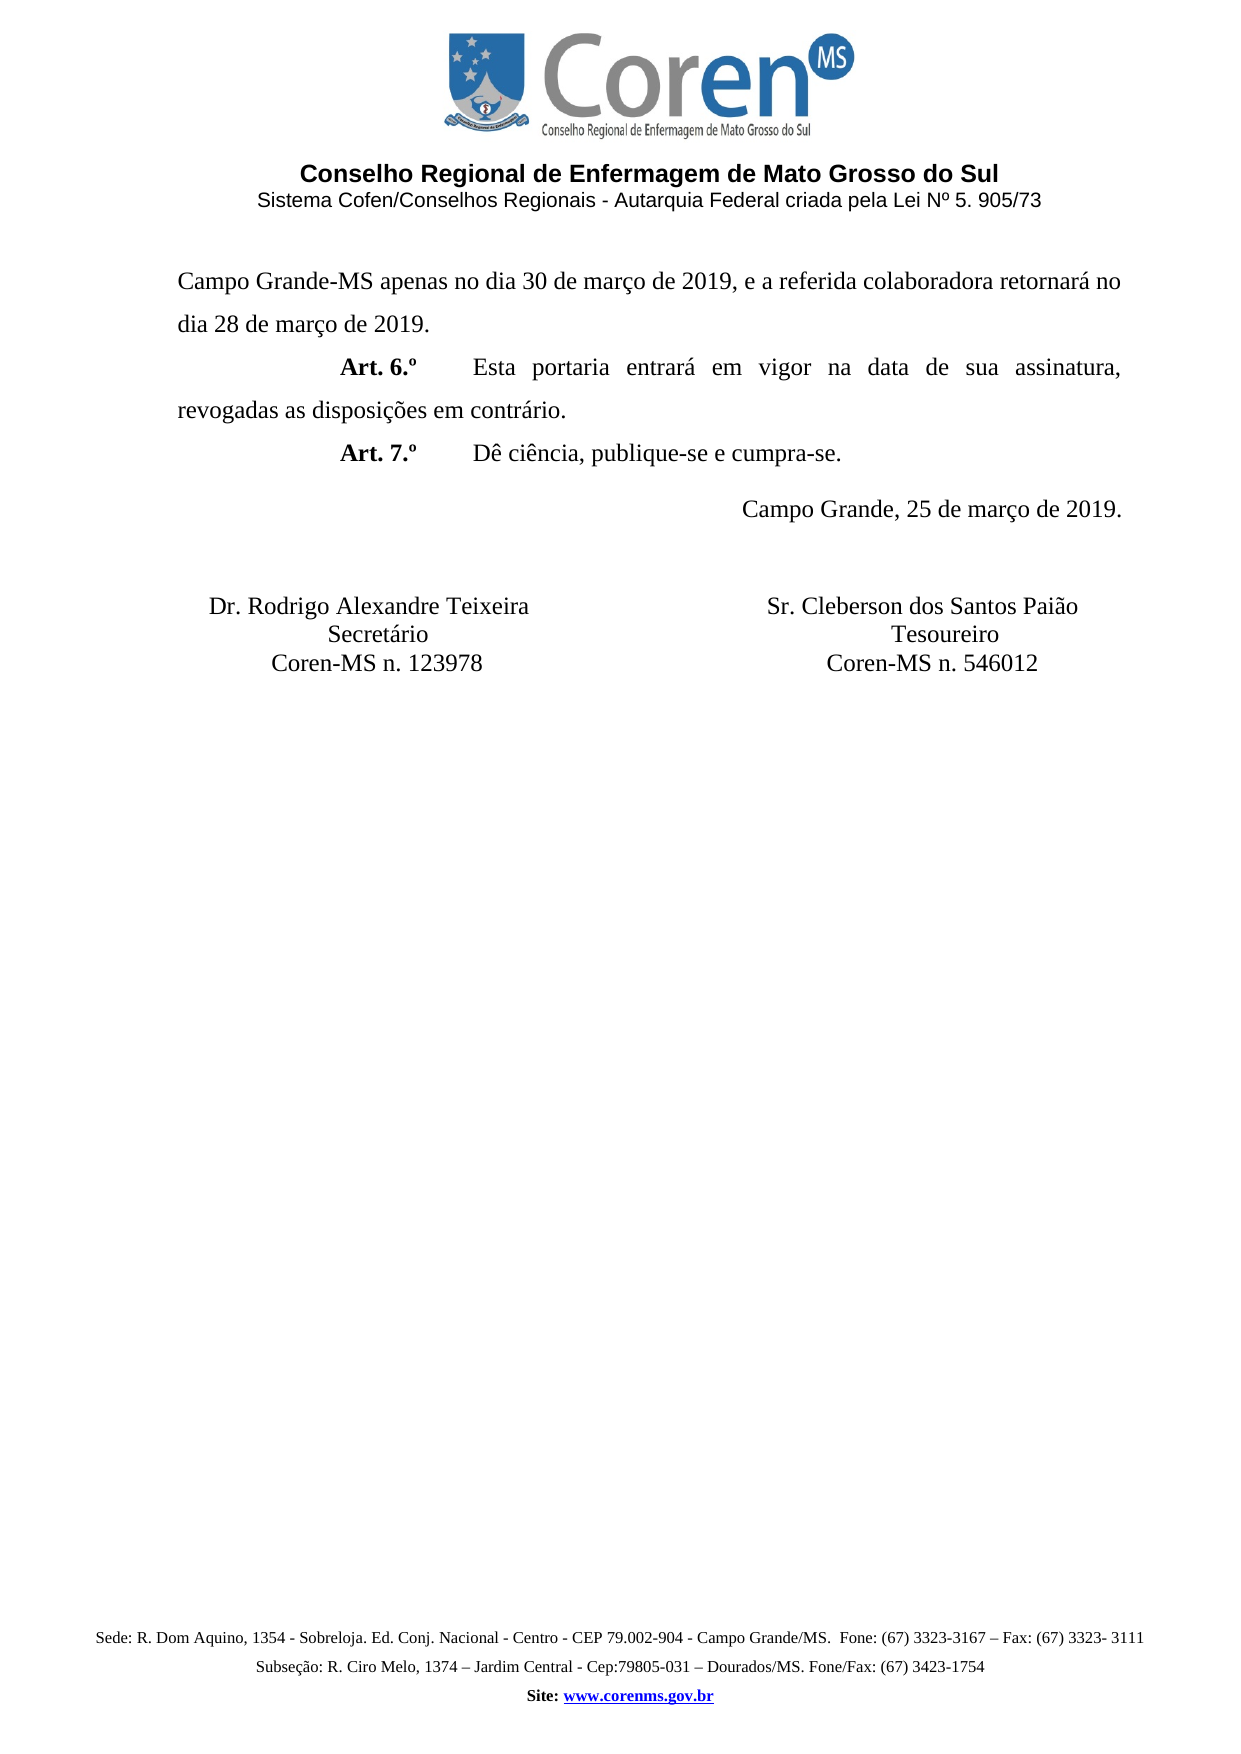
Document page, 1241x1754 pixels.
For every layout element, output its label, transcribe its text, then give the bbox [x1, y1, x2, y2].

list Esta portaria entrará em vigor na data de sua assinatura, revogadas as disposições em contrário. [177, 352, 1122, 424]
text Secretário Tesoureiro [177, 619, 1122, 648]
picture [442, 30, 857, 143]
text Dr. Rodrigo Alexandre Teixeira Sr. Cleberson dos Santos Paião [177, 591, 1122, 619]
text Coren-MS n. 123978 Coren-MS n. 546012 [177, 648, 1122, 677]
list Dê ciência, publique-se e cumpra-se. [177, 438, 1122, 467]
list Campo Grande, 25 de março de 2019. [340, 494, 1122, 523]
